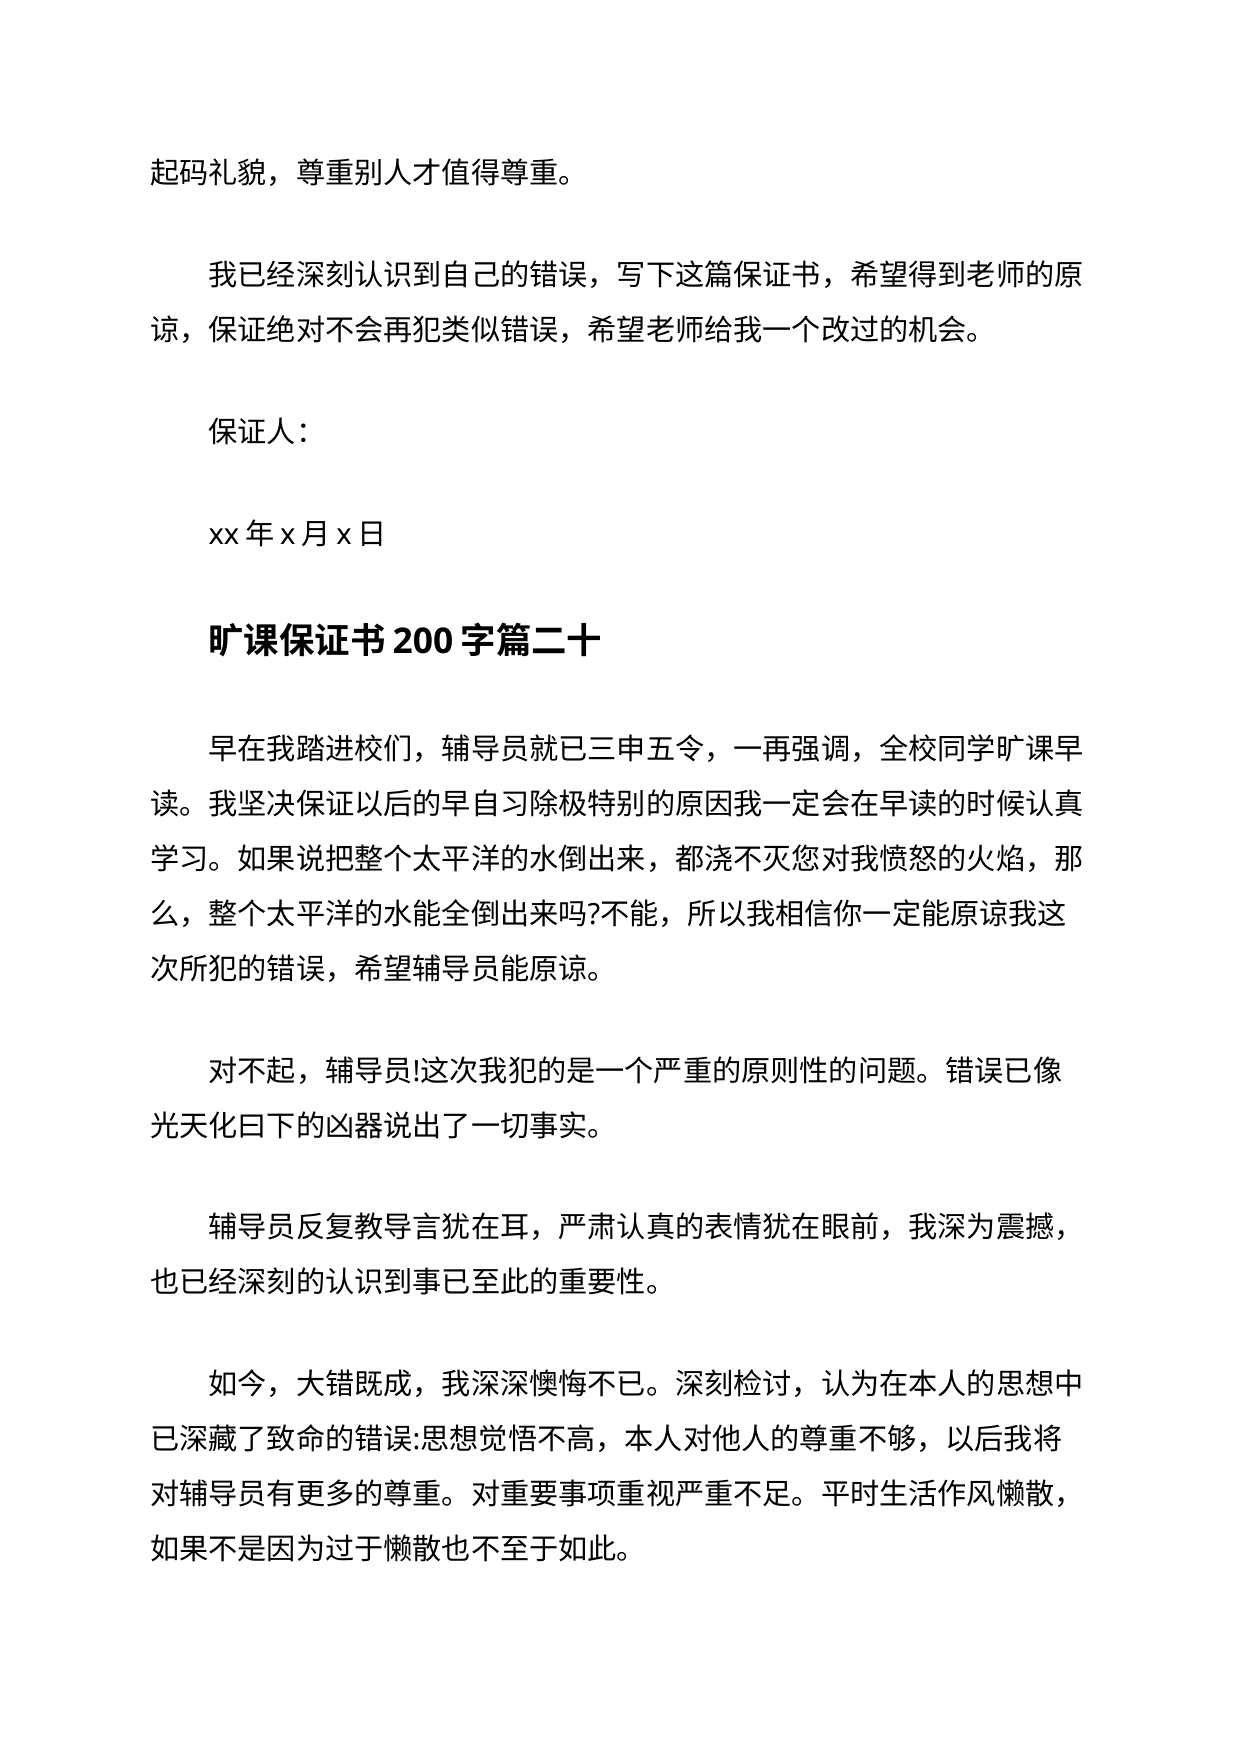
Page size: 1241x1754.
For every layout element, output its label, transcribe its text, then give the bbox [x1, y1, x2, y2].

text xx年x月x日 [150, 510, 1090, 553]
text 保证人： [150, 408, 1090, 451]
text 对不起，辅导员!这次我犯的是一个严重的原则性的问题。错误已像光天化曰下的凶器说出了一切事实。 [150, 1047, 1090, 1144]
text 旷课保证书200字篇二十 [150, 612, 1090, 663]
text 我已经深刻认识到自己的错误，写下这篇保证书，希望得到老师的原谅，保证绝对不会再犯类似错误，希望老师给我一个改过的机会。 [150, 252, 1090, 349]
text 早在我踏进校们，辅导员就已三申五令，一再强调，全校同学旷课早读。我坚决保证以后的早自习除极特别的原因我一定会在早读的时候认真学习。如果说把整个太平洋的水倒出来，都浇不灭您对我愤怒的火焰，那么，整个太平洋的水能全倒出来吗?不能，所以我相信你一定能原谅我这次所犯的错误，希望辅导员能原谅。 [150, 726, 1090, 988]
text 如今，大错既成，我深深懊悔不已。深刻检讨，认为在本人的思想中已深藏了致命的错误:思想觉悟不高，本人对他人的尊重不够，以后我将对辅导员有更多的尊重。对重要事项重视严重不足。平时生活作风懒散，如果不是因为过于懒散也不至于如此。 [150, 1361, 1090, 1568]
text 辅导员反复教导言犹在耳，严肃认真的表情犹在眼前，我深为震撼，也已经深刻的认识到事已至此的重要性。 [150, 1204, 1090, 1301]
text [150, 150, 1090, 192]
